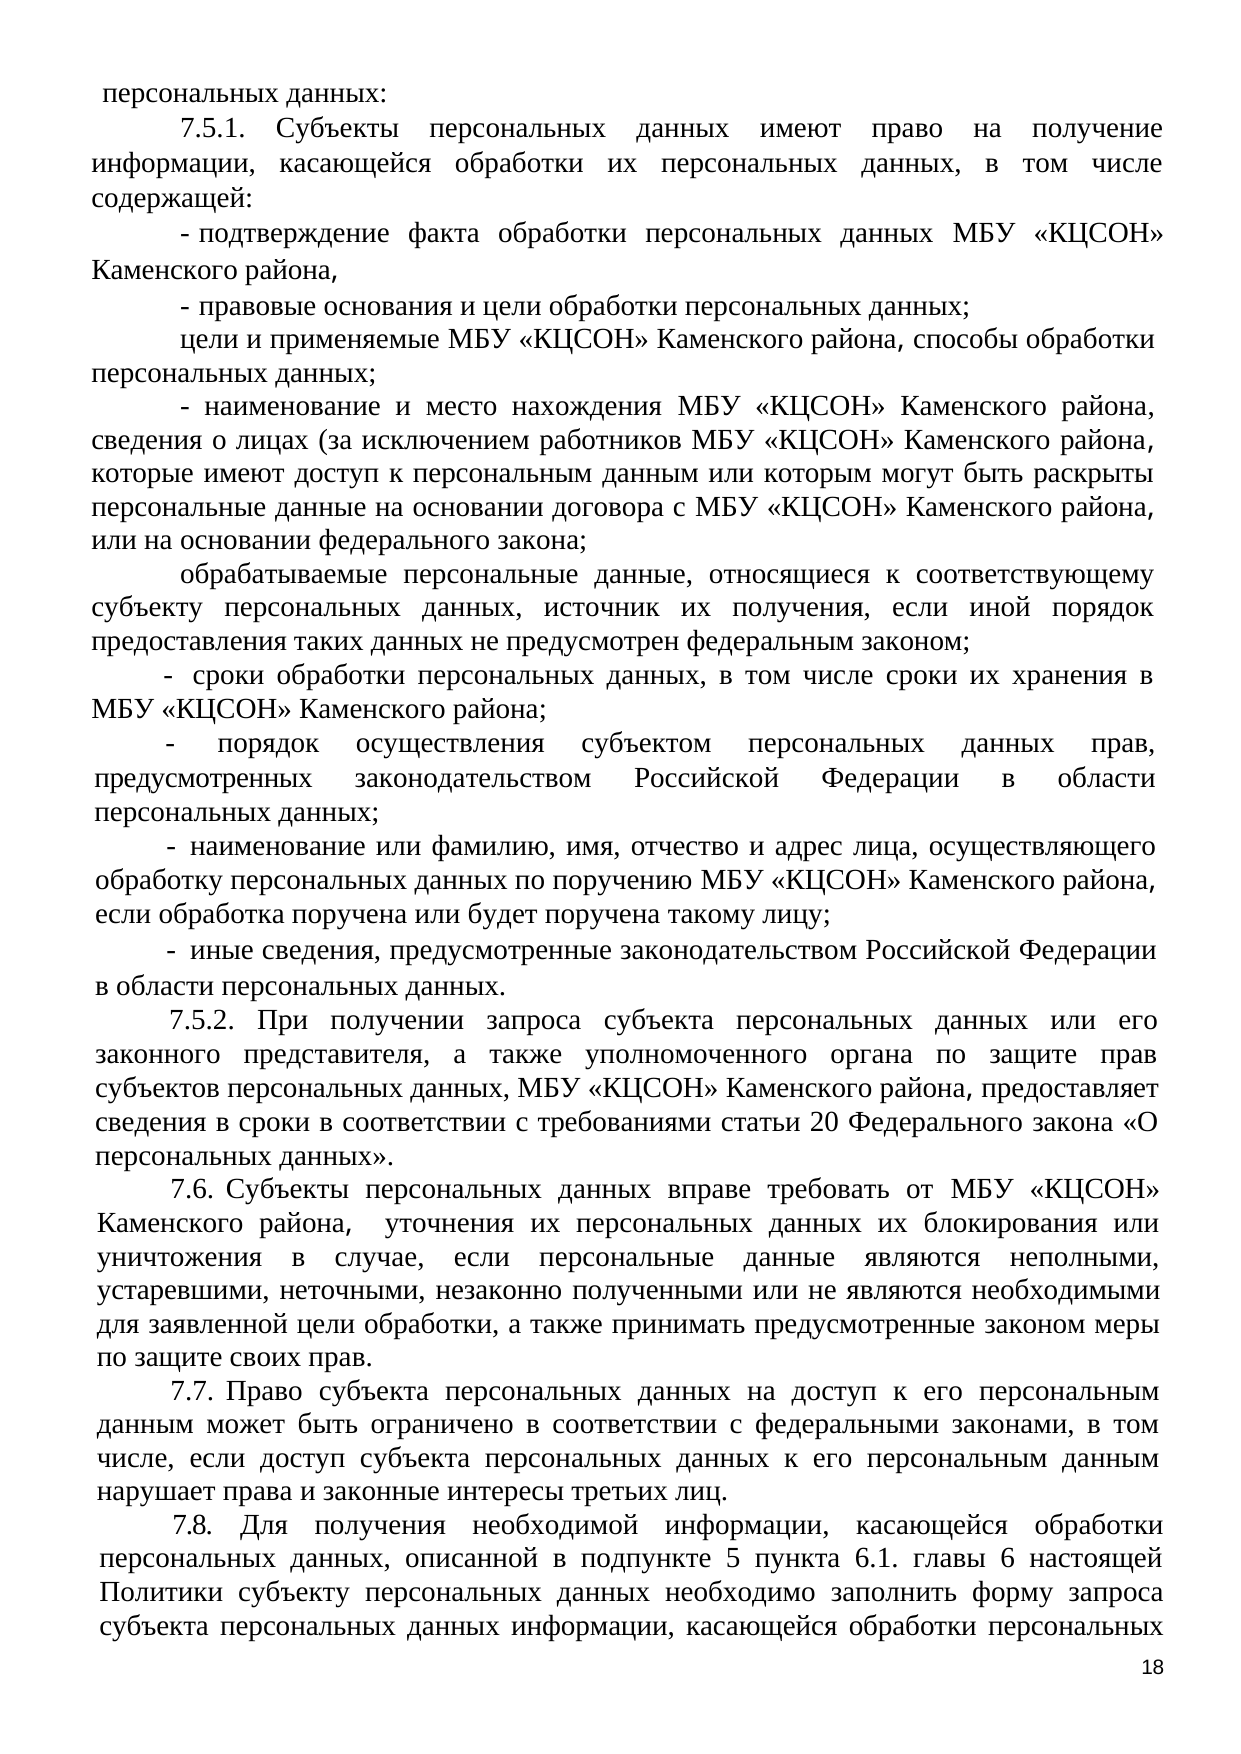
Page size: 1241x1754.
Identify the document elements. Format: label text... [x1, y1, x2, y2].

text - подтверждение факта обработки персональных данных МБУ «КЦСОН» Каменского района, [91, 215, 1164, 288]
text - наименование и место нахождения МБУ «КЦСОН» Каменского района, сведения о лицах (за исключением работников МБУ «КЦСОН» Каменского района, которые имеют доступ к персональным данным или которым могут быть раскрыты персональные данные на основании договора с МБУ «КЦСОН» Каменского района, или на основании федерального закона; [91, 389, 1155, 556]
text обрабатываемые персональные данные, относящиеся к соответствующему субъекту персональных данных, источник их получения, если иной порядок предоставления таких данных не предусмотрен федеральным законом; [91, 556, 1155, 657]
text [102, 75, 1163, 110]
text 7.5.2. При получении запроса субъекта персональных данных или его законного представителя, а также уполномоченного органа по защите прав субъектов персональных данных, МБУ «КЦСОН» Каменского района, предоставляет сведения в сроки в соответствии с требованиями статьи 20 Федерального закона «О персональных данных». [95, 1002, 1159, 1172]
text - порядок осуществления субъектом персональных данных прав, предусмотренных законодательством Российской Федерации в области персональных данных; [94, 725, 1156, 828]
list Право субъекта персональных данных на доступ к его персональным данным может быть ограничено в соответствии с федеральными законами, в том числе, если доступ субъекта персональных данных к его персональным данным нарушает права и законные интересы третьих лиц. [97, 1373, 1161, 1508]
text цели и применяемые МБУ «КЦСОН» Каменского района, способы обработки персональных данных; [91, 322, 1155, 389]
list иные сведения, предусмотренные законодательством Российской Федерации в области персональных данных. [95, 930, 1158, 1002]
list сроки обработки персональных данных, в том числе сроки их хранения в МБУ «КЦСОН» Каменского района; [91, 657, 1155, 725]
list наименование или фамилию, имя, отчество и адрес лица, осуществляющего обработку персональных данных по поручению МБУ «КЦСОН» Каменского района, если обработка поручена или будет поручена такому лицу; [95, 828, 1156, 930]
list Субъекты персональных данных вправе требовать от МБУ «КЦСОН» Каменского района, уточнения их персональных данных их блокирования или уничтожения в случае, если персональные данные являются неполными, устаревшими, неточными, незаконно полученными или не являются необходимыми для заявленной цели обработки, а также принимать предусмотренные законом меры по защите своих прав. [97, 1172, 1160, 1373]
text 7.5.1. Субъекты персональных данных имеют право на получение информации, касающейся обработки их персональных данных, в том числе содержащей: [91, 110, 1164, 215]
list правовые основания и цели обработки персональных данных; [91, 288, 1164, 322]
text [99, 1508, 1164, 1642]
